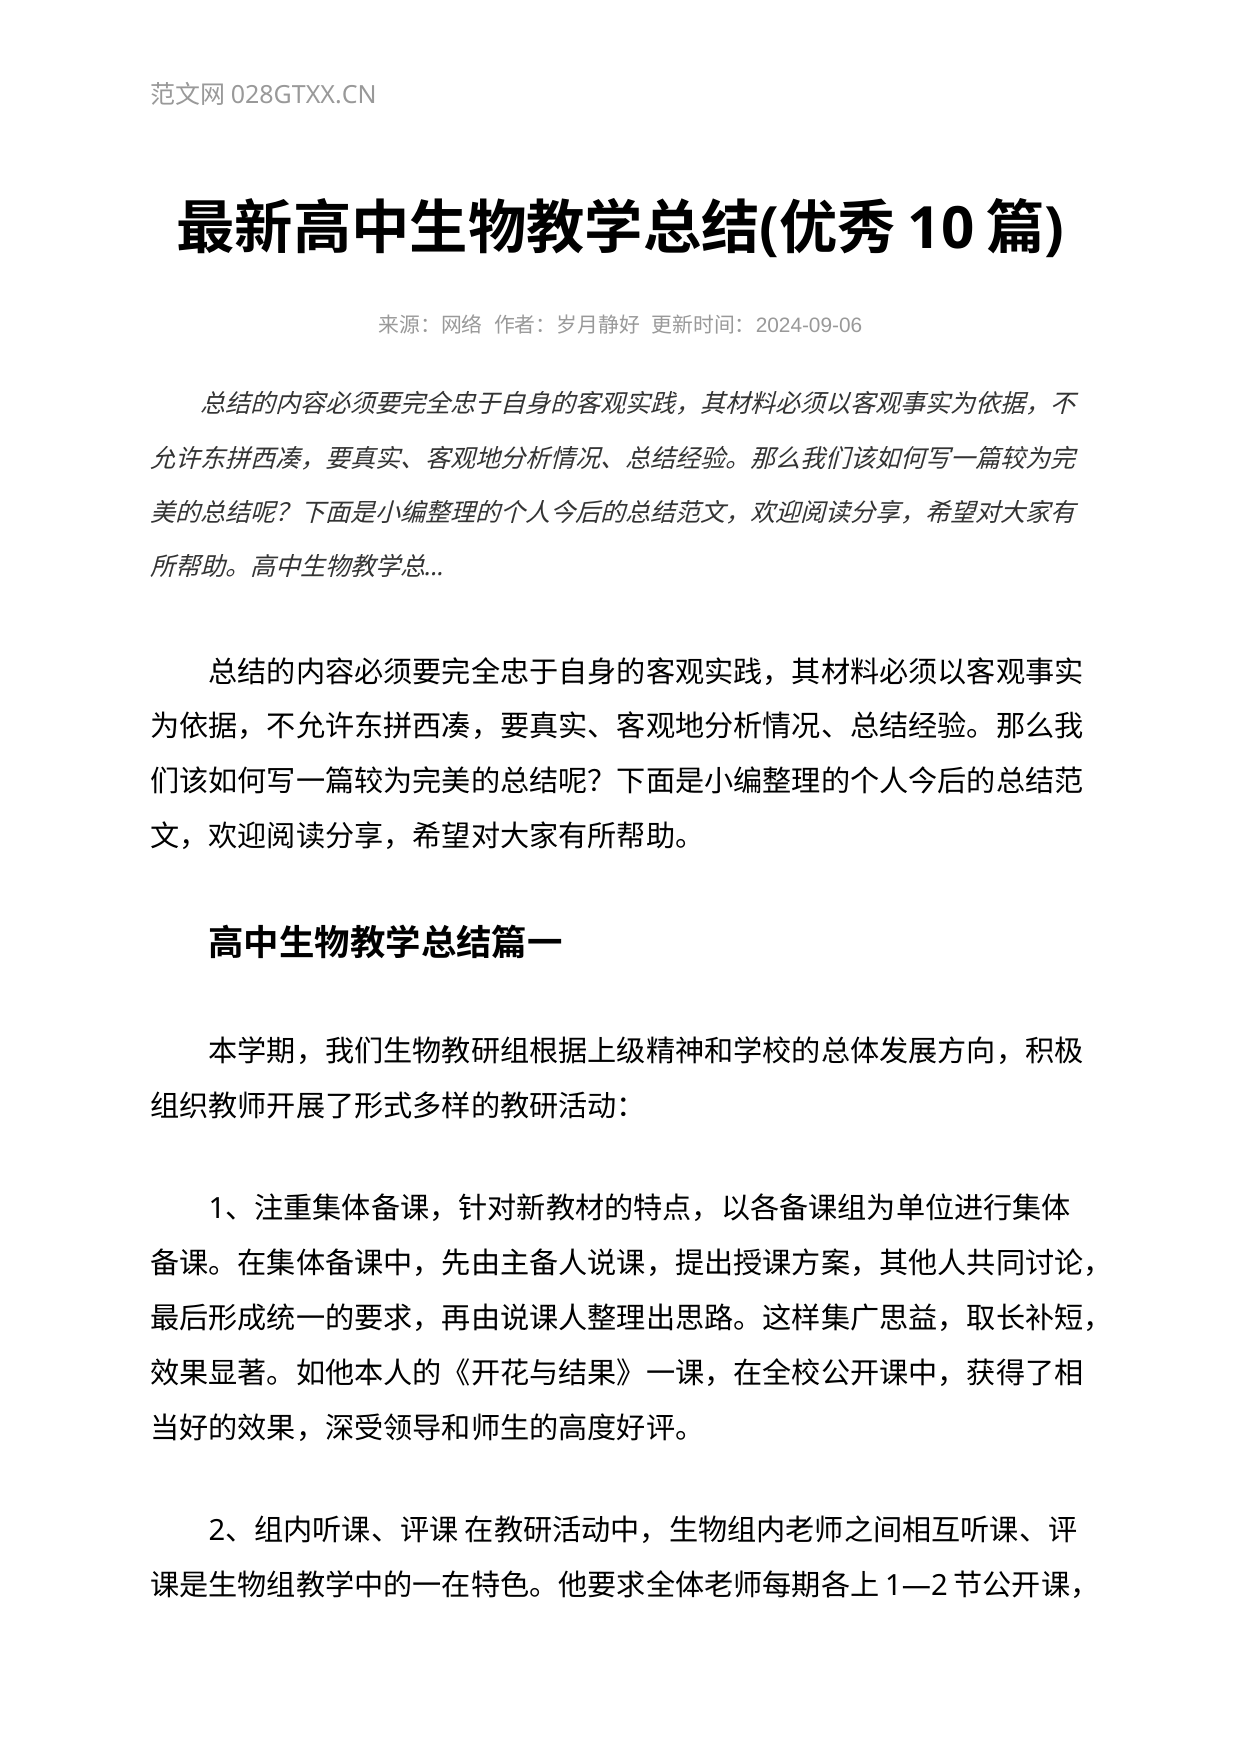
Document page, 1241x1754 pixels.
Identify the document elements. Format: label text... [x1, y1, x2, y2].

text 高中生物教学总结篇一 [150, 914, 1090, 966]
text 1、注重集体备课，针对新教材的特点，以各备课组为单位进行集体备课。在集体备课中，先由主备人说课，提出授课方案，其他人共同讨论，最后形成统一的要求，再由说课人整理出思路。这样集广思益，取长补短，效果显著。如他本人的《开花与结果》一课，在全校公开课中，获得了相当好的效果，深受领导和师生的高度好评。 [150, 1185, 1090, 1447]
text 本学期，我们生物教研组根据上级精神和学校的总体发展方向，积极组织教师开展了形式多样的教研活动： [150, 1028, 1090, 1125]
text 来源：网络 作者：岁月静好 更新时间：2024-09-06 [150, 313, 1090, 337]
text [150, 1506, 1090, 1603]
text 总结的内容必须要完全忠于自身的客观实践，其材料必须以客观事实为依据，不允许东拼西凑，要真实、客观地分析情况、总结经验。那么我们该如何写一篇较为完美的总结呢？下面是小编整理的个人今后的总结范文，欢迎阅读分享，希望对大家有所帮助。 [150, 648, 1090, 855]
subtitle 最新高中生物教学总结(优秀10篇) [150, 181, 1090, 266]
text 总结的内容必须要完全忠于自身的客观实践，其材料必须以客观事实为依据，不允许东拼西凑，要真实、客观地分析情况、总结经验。那么我们该如何写一篇较为完美的总结呢？下面是小编整理的个人今后的总结范文，欢迎阅读分享，希望对大家有所帮助。高中生物教学总... [150, 384, 1090, 583]
